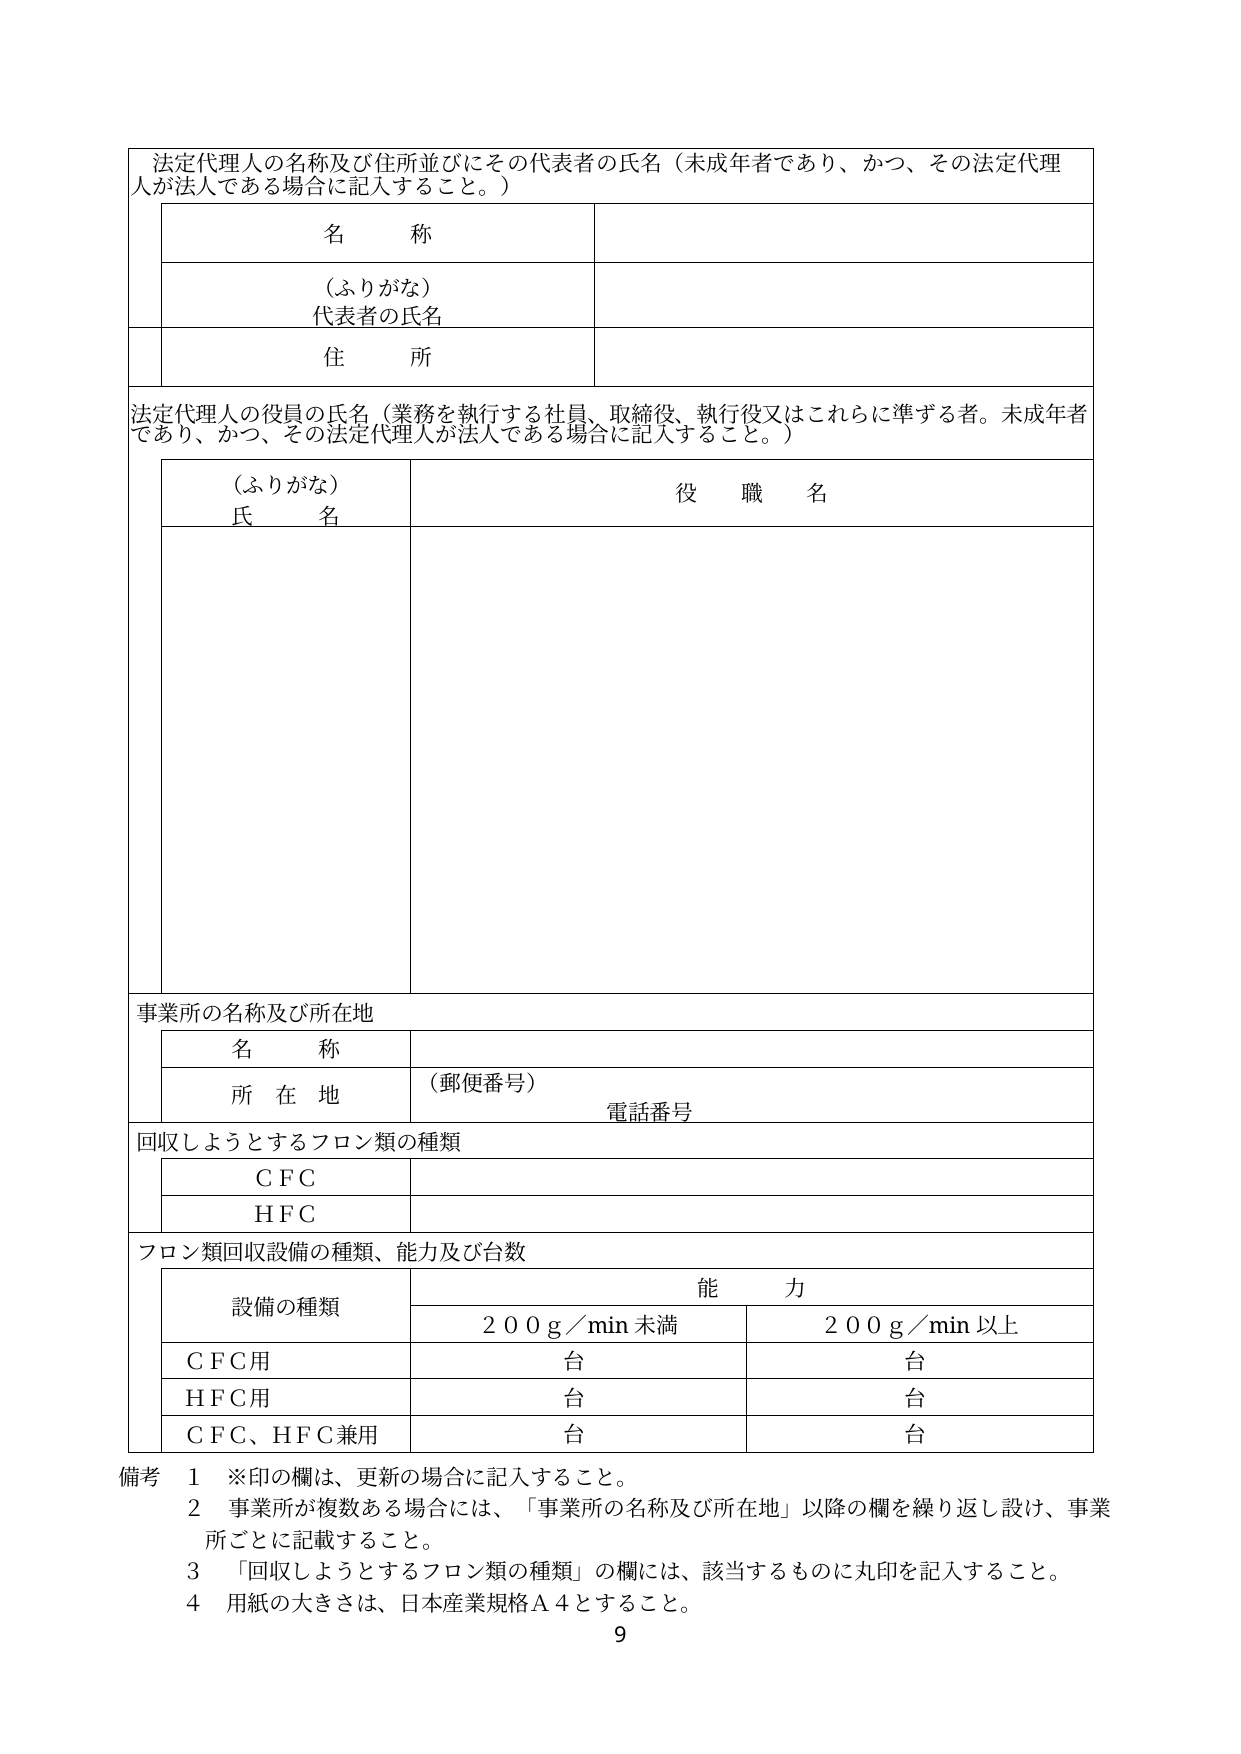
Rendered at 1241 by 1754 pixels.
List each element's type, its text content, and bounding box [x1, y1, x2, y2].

table_cell 台 [411, 1343, 746, 1378]
table_cell [129, 1268, 161, 1452]
table_cell [595, 204, 1093, 262]
table_cell ２００ｇ／min 以上 [747, 1306, 1093, 1342]
table_cell [129, 1158, 161, 1232]
table_cell （ふりがな） 氏 名 [162, 460, 410, 526]
table_cell [129, 1030, 161, 1122]
table_cell 住 所 [162, 328, 594, 386]
text 備考 １ ※印の欄は、更新の場合に記入すること。 [118, 1460, 1122, 1492]
table_cell [129, 459, 161, 993]
table_cell 回収しようとするフロン類の種類 [129, 1123, 1093, 1158]
table_cell 台 [747, 1343, 1093, 1378]
table_cell [411, 1031, 1093, 1067]
table_cell 設備の種類 [162, 1269, 410, 1342]
table_cell フロン類回収設備の種類、能力及び台数 [129, 1233, 1093, 1268]
table_cell ＣＦＣ、ＨＦＣ兼用 [162, 1416, 410, 1452]
text ３ 「回収しようとするフロン類の種類」の欄には、該当するものに丸印を記入すること。 [118, 1554, 1122, 1586]
table_cell [411, 1159, 1093, 1195]
table_cell [595, 328, 1093, 386]
table_cell 台 [411, 1379, 746, 1415]
text ２ 事業所が複数ある場合には、「事業所の名称及び所在地」以降の欄を繰り返し設け、事業所ごとに記載すること。 [184, 1492, 1113, 1554]
table_cell 能 力 [411, 1269, 1093, 1305]
table_cell [595, 263, 1093, 327]
table_cell 名 称 [162, 204, 594, 262]
table_cell [129, 328, 161, 386]
table_cell 所 在 地 [162, 1068, 410, 1122]
table_cell （ふりがな） 代表者の氏名 [162, 263, 594, 327]
table_header 法定代理人の名称及び住所並びにその代表者の氏名（未成年者であり、かつ、その法定代理人が法人である場合に記入すること。） [129, 149, 1093, 203]
table_cell 台 [747, 1379, 1093, 1415]
table_cell [411, 527, 1093, 993]
table_cell [129, 203, 161, 327]
table_cell 役 職 名 [411, 460, 1093, 526]
table_cell ＣＦＣ [162, 1159, 410, 1195]
table_cell （郵便番号） 電話番号 [411, 1068, 1093, 1122]
table_cell 事業所の名称及び所在地 [129, 994, 1093, 1030]
table_cell 名 称 [162, 1031, 410, 1067]
table_cell ＨＦＣ [162, 1196, 410, 1232]
table_cell 法定代理人の役員の氏名（業務を執行する社員、取締役、執行役又はこれらに準ずる者。未成年者であり、かつ、その法定代理人が法人である場合に記入すること。） [129, 387, 1093, 458]
table_cell ２００ｇ／min 未満 [411, 1306, 746, 1342]
table_cell ＣＦＣ用 [162, 1343, 410, 1378]
table_cell [162, 527, 410, 993]
table_cell 台 [747, 1416, 1093, 1452]
text ４ 用紙の大きさは、日本産業規格Ａ４とすること。 [118, 1586, 1122, 1617]
table_cell [411, 1196, 1093, 1232]
table_cell 台 [411, 1416, 746, 1452]
table_cell ＨＦＣ用 [162, 1379, 410, 1415]
